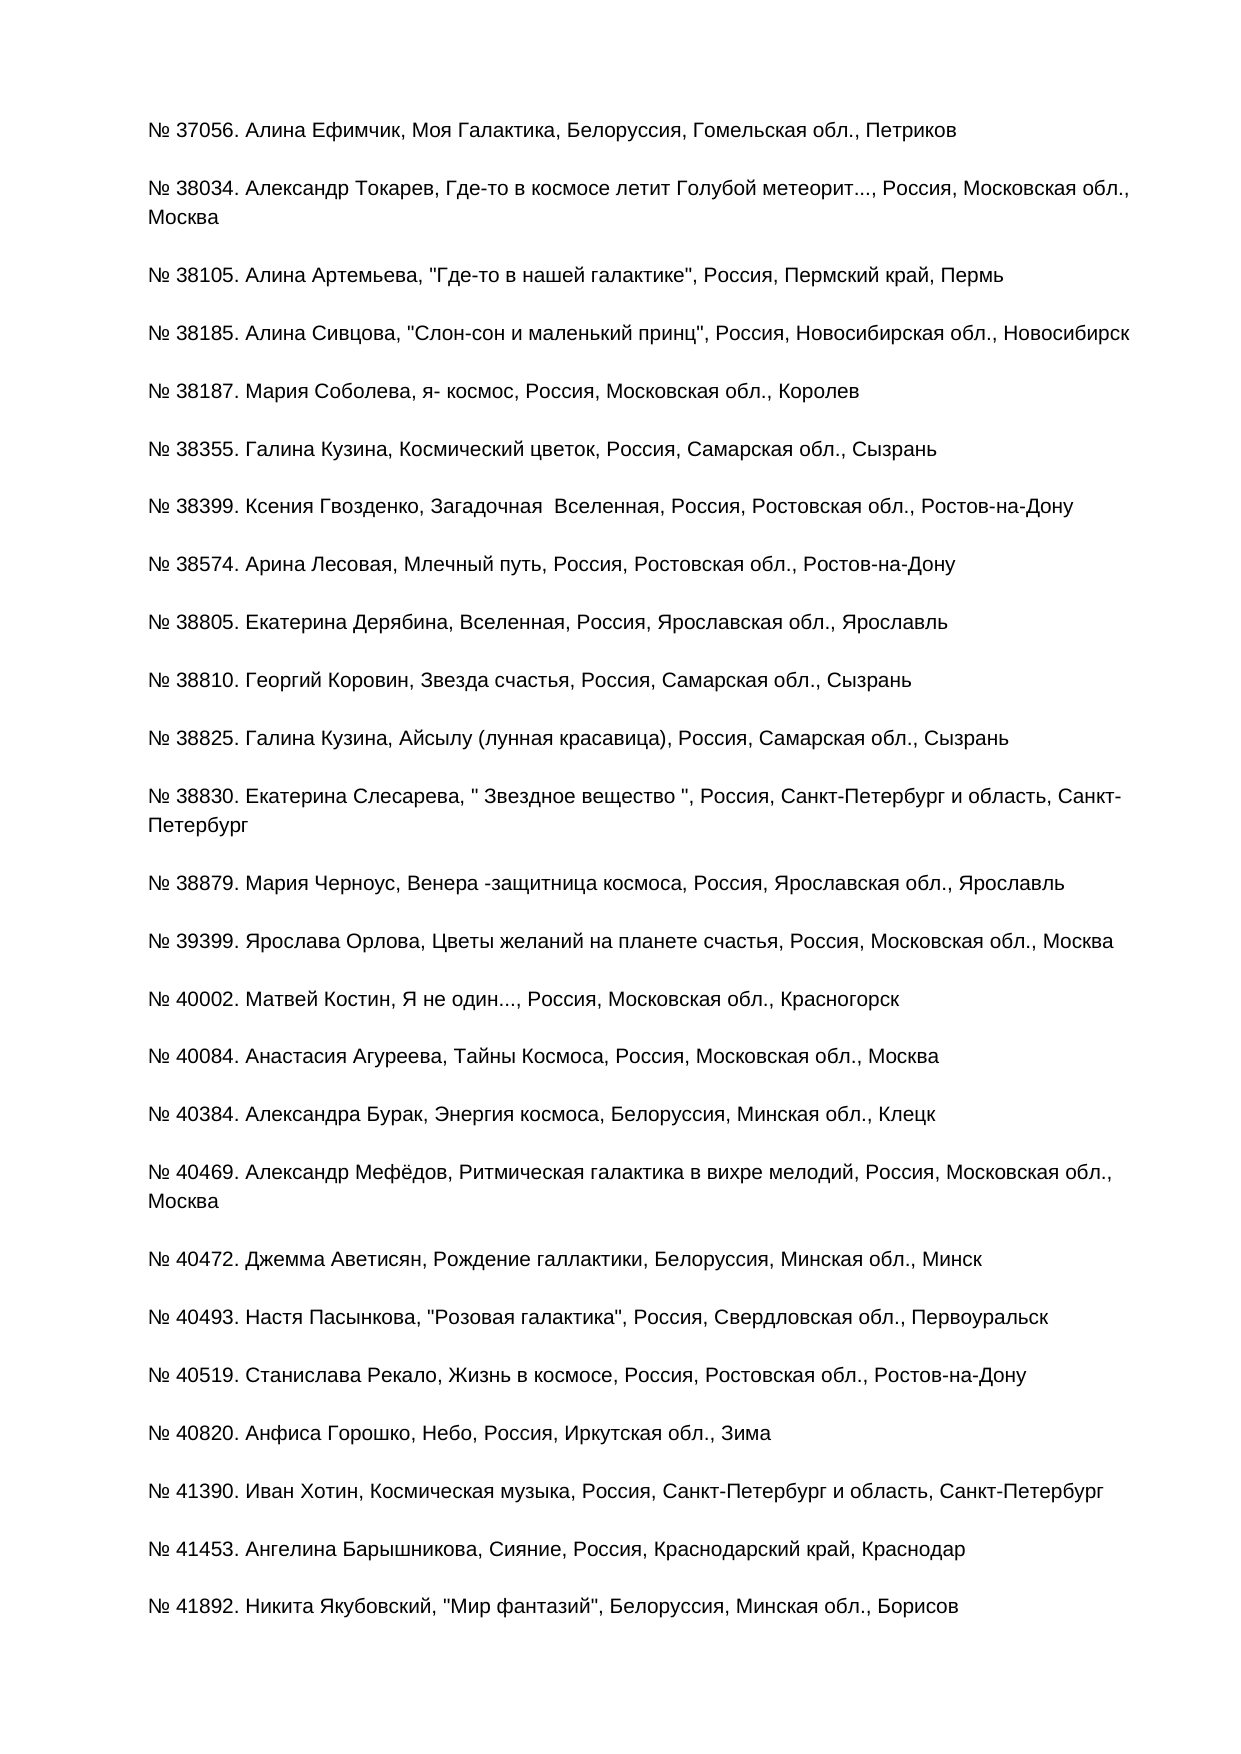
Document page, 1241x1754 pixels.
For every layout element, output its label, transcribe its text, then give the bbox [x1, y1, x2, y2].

text № 39399. Ярослава Орлова, Цветы желаний на планете счастья, Россия, Московская обл., Москва [148, 928, 1152, 952]
text № 38355. Галина Кузина, Космический цветок, Россия, Самарская обл., Сызрань [148, 436, 1152, 460]
text № 38034. Александр Токарев, Где-то в космосе летит Голубой метеорит..., Россия, Московская обл., Москва [148, 176, 1152, 229]
text № 40472. Джемма Аветисян, Рождение галлактики, Белоруссия, Минская обл., Минск [148, 1247, 1152, 1271]
text № 41390. Иван Хотин, Космическая музыка, Россия, Санкт-Петербург и область, Санкт-Петербург [148, 1478, 1152, 1502]
text № 40002. Матвей Костин, Я не один..., Россия, Московская обл., Красногорск [148, 986, 1152, 1010]
text № 40384. Александра Бурак, Энергия космоса, Белоруссия, Минская обл., Клецк [148, 1102, 1152, 1126]
text № 40469. Александр Мефёдов, Ритмическая галактика в вихре мелодий, Россия, Московская обл., Москва [148, 1160, 1152, 1213]
text № 41892. Никита Якубовский, "Мир фантазий", Белоруссия, Минская обл., Борисов [148, 1594, 1152, 1618]
text № 40519. Станислава Рекало, Жизнь в космосе, Россия, Ростовская обл., Ростов-на-Дону [148, 1363, 1152, 1387]
text № 40820. Анфиса Горошко, Небо, Россия, Иркутская обл., Зима [148, 1421, 1152, 1444]
text № 38187. Мария Соболева, я- космос, Россия, Московская обл., Королев [148, 378, 1152, 402]
text № 38399. Ксения Гвозденко, Загадочная Вселенная, Россия, Ростовская обл., Ростов-на-Дону [148, 494, 1152, 518]
text № 38830. Екатерина Слесарева, " Звездное вещество ", Россия, Санкт-Петербург и область, Санкт-Петербург [148, 784, 1152, 837]
text № 40493. Настя Пасынкова, "Розовая галактика", Россия, Свердловская обл., Первоуральск [148, 1305, 1152, 1329]
text № 38825. Галина Кузина, Айсылу (лунная красавица), Россия, Самарская обл., Сызрань [148, 726, 1152, 750]
text № 40084. Анастасия Агуреева, Тайны Космоса, Россия, Московская обл., Москва [148, 1044, 1152, 1068]
text № 37056. Алина Ефимчик, Моя Галактика, Белоруссия, Гомельская обл., Петриков [148, 118, 1152, 142]
text № 38105. Алина Артемьева, "Где-то в нашей галактике", Россия, Пермский край, Пермь [148, 263, 1152, 287]
text № 38805. Екатерина Дерябина, Вселенная, Россия, Ярославская обл., Ярославль [148, 610, 1152, 634]
text № 38185. Алина Сивцова, "Слон-сон и маленький принц", Россия, Новосибирская обл., Новосибирск [148, 321, 1152, 344]
text № 38879. Мария Черноус, Венера -защитница космоса, Россия, Ярославская обл., Ярославль [148, 871, 1152, 894]
text № 41453. Ангелина Барышникова, Сияние, Россия, Краснодарский край, Краснодар [148, 1536, 1152, 1560]
text № 38574. Арина Лесовая, Млечный путь, Россия, Ростовская обл., Ростов-на-Дону [148, 552, 1152, 576]
text № 38810. Георгий Коровин, Звезда счастья, Россия, Самарская обл., Сызрань [148, 668, 1152, 692]
